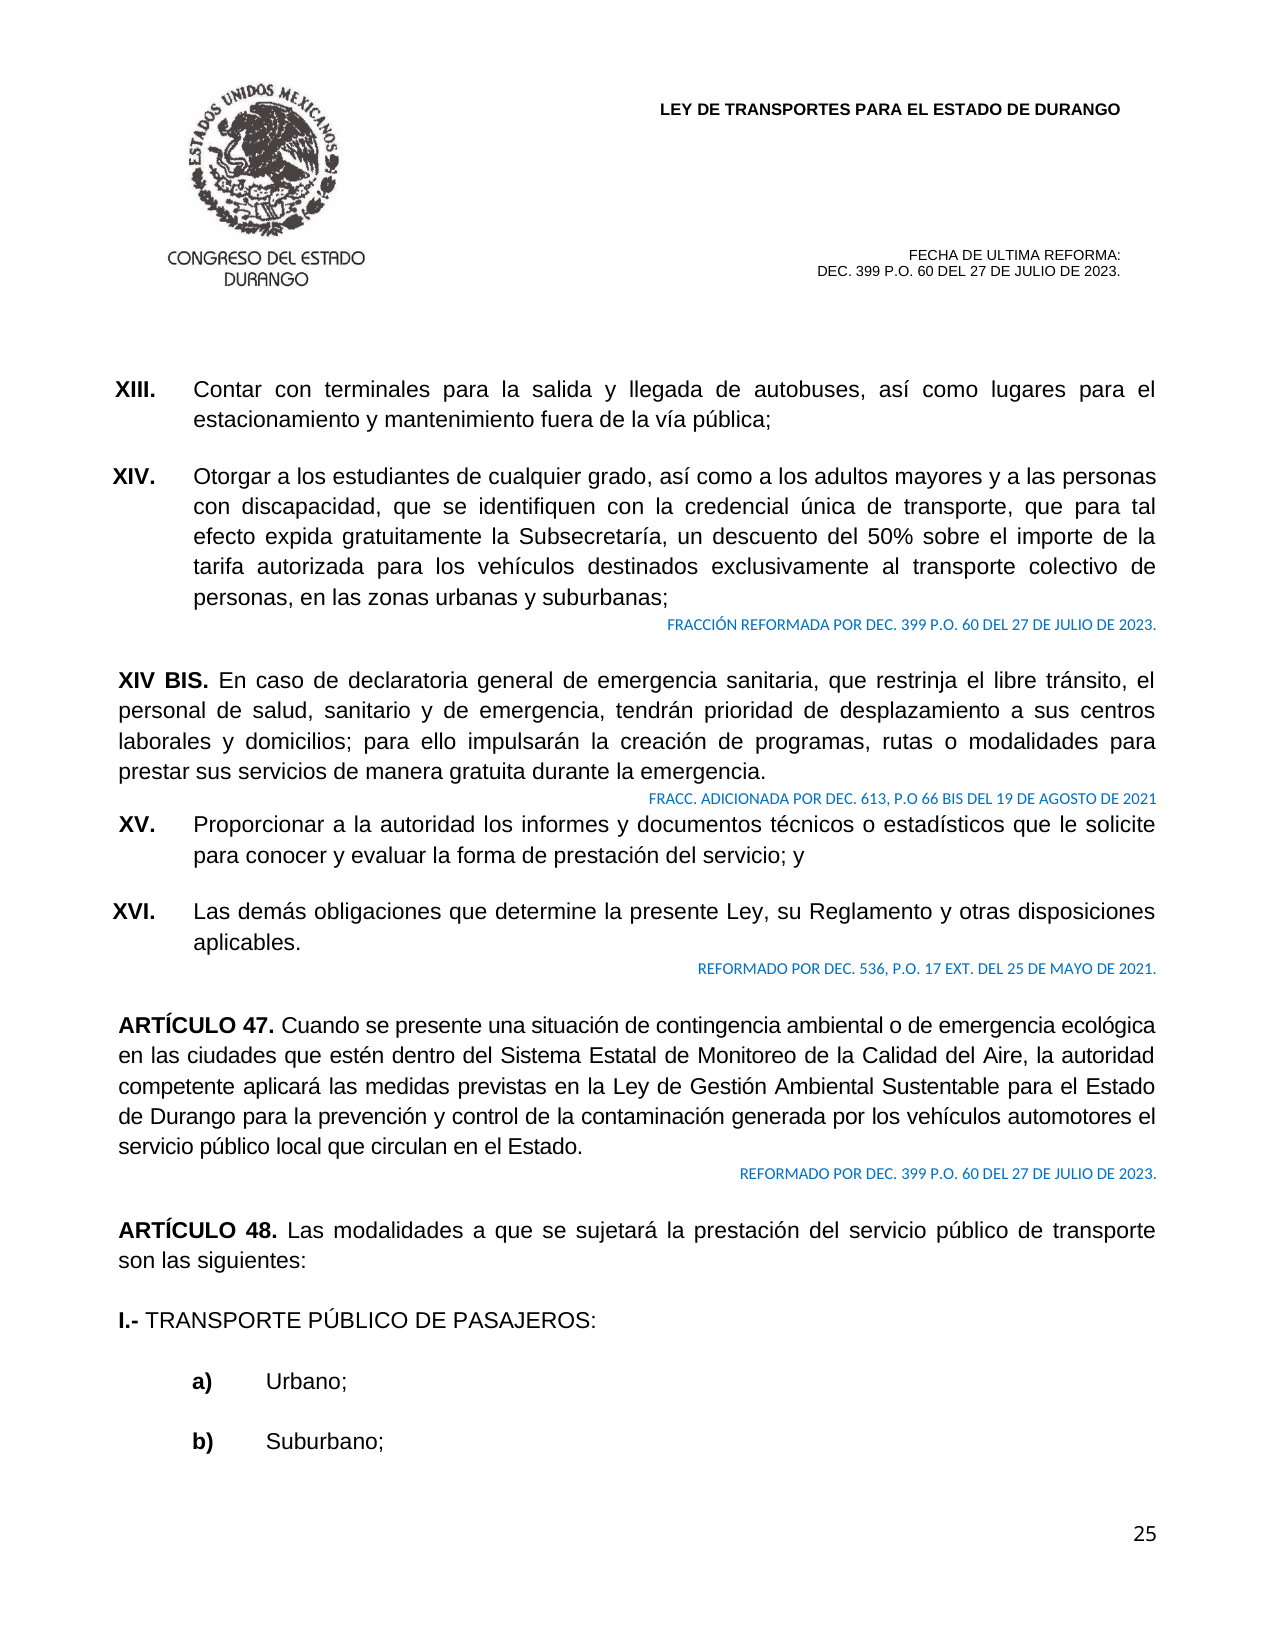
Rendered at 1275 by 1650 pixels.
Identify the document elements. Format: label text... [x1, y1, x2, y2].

list FRACC. ADICIONADA POR DEC. 613, P.O 66 BIS DEL 19 DE AGOSTO DE 2021 [193, 788, 1157, 808]
text ARTÍCULO 48. Las modalidades a que se sujetará la prestación del servicio público de transporte son las siguientes: [118, 1217, 1157, 1273]
text REFORMADO POR DEC. 399 P.O. 60 DEL 27 DE JULIO DE 2023. [193, 1163, 1157, 1183]
text I.- TRANSPORTE PÚBLICO DE PASAJEROS: [118, 1307, 1157, 1334]
picture [163, 73, 367, 293]
text ARTÍCULO 47. Cuando se presente una situación de contingencia ambiental o de emergencia ecológica en las ciudades que estén dentro del Sistema Estatal de Monitoreo de la Calidad del Aire, la autoridad competente aplicará las medidas previstas en la Ley de Gestión Ambiental Sustentable para el Estado de Durango para la prevención y control de la contaminación generada por los vehículos automotores el servicio público local que circulan en el Estado. [118, 1012, 1157, 1159]
list Urbano; [192, 1368, 1157, 1394]
text REFORMADO POR DEC. 536, P.O. 17 EXT. DEL 25 DE MAYO DE 2021. [118, 959, 1157, 979]
text XIV BIS. En caso de declaratoria general de emergencia sanitaria, que restrinja el libre tránsito, el personal de salud, sanitario y de emergencia, tendrán prioridad de desplazamiento a sus centros laborales y domicilios; para ello impulsarán la creación de programas, rutas o modalidades para prestar sus servicios de manera gratuita durante la emergencia. [118, 667, 1157, 784]
list Proporcionar a la autoridad los informes y documentos técnicos o estadísticos que le solicite para conocer y evaluar la forma de prestación del servicio; y [156, 811, 1157, 868]
list Contar con terminales para la salida y llegada de autobuses, así como lugares para el estacionamiento y mantenimiento fuera de la vía pública; [156, 376, 1157, 432]
text FRACCIÓN REFORMADA POR DEC. 399 P.O. 60 DEL 27 DE JULIO DE 2023. [193, 614, 1157, 634]
list Suburbano; [192, 1428, 1157, 1454]
list Las demás obligaciones que determine la presente Ley, su Reglamento y otras disposiciones aplicables. [156, 898, 1157, 955]
list Otorgar a los estudiantes de cualquier grado, así como a los adultos mayores y a las personas con discapacidad, que se identifiquen con la credencial única de transporte, que para tal efecto expida gratuitamente la Subsecretaría, un descuento del 50% sobre el importe de la tarifa autorizada para los vehículos destinados exclusivamente al transporte colectivo de personas, en las zonas urbanas y suburbanas; [156, 463, 1157, 610]
